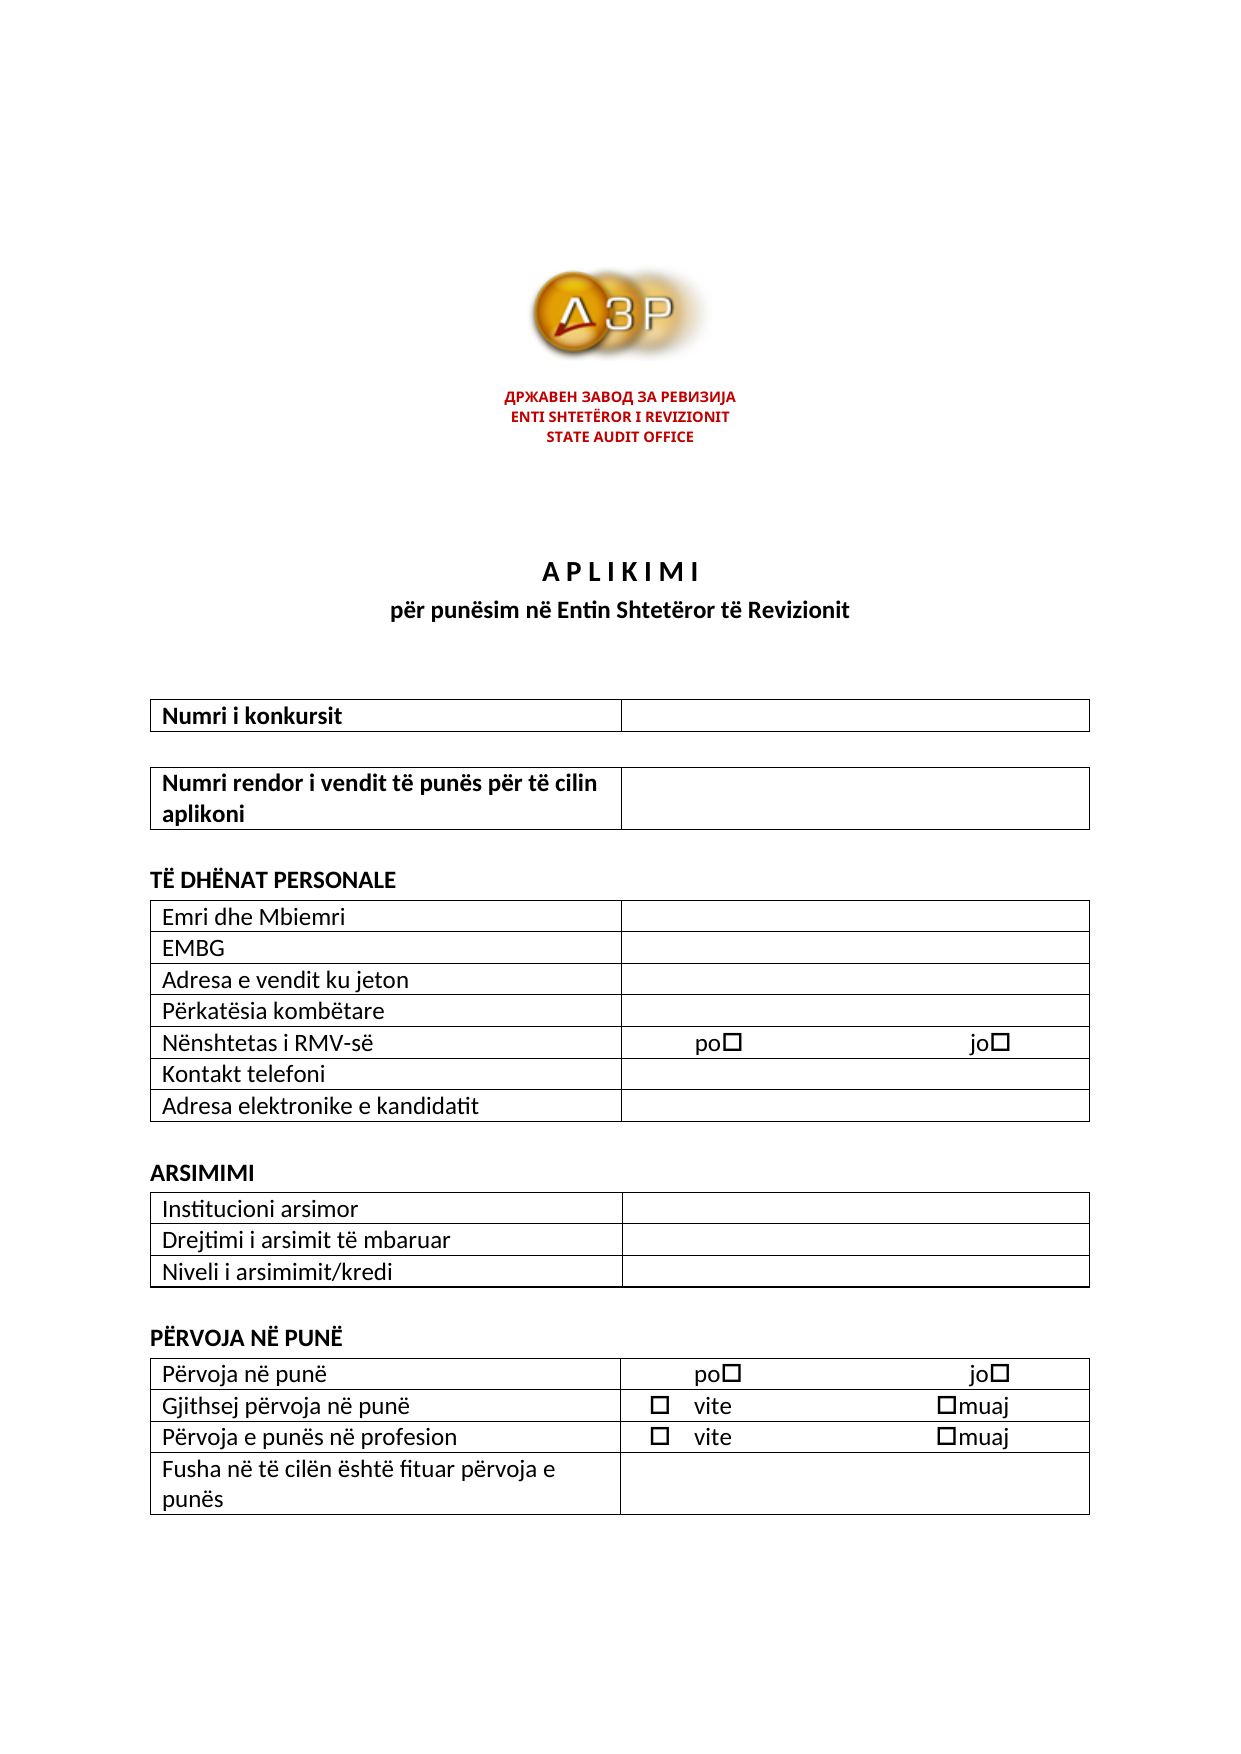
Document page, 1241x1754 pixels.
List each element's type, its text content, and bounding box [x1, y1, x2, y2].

table_cell vite muaj [621, 1422, 1089, 1452]
table_cell Nënshtetas i RMV-së [151, 1027, 621, 1057]
table_cell ЕМBG [151, 932, 621, 963]
table_header Emri dhe Mbiemri [151, 901, 621, 931]
table_cell Niveli i arsimimit/kredi [151, 1256, 622, 1286]
table_header Përvoja në punë [151, 1359, 620, 1389]
table_cell Drejtimi i arsimit të mbaruar [151, 1224, 622, 1255]
table_cell [623, 1256, 1089, 1286]
table_header po jo [621, 1359, 1089, 1389]
table_header Institucioni arsimor [151, 1193, 622, 1223]
table_cell Kontakt telefoni [151, 1059, 621, 1089]
table_cell [622, 932, 1089, 963]
table_cell po jo [622, 1027, 1089, 1057]
table_cell Përvoja e punës në profesion [151, 1422, 620, 1452]
table_cell [621, 1453, 1089, 1514]
text A P L I K I M I [150, 553, 1090, 589]
table_cell Fusha në të cilën është fituar përvoja e punës [151, 1453, 620, 1514]
table_header Numri i konkursit [151, 700, 621, 731]
table_cell [622, 964, 1089, 994]
table_cell Gjithsej përvoja në punë [151, 1390, 620, 1421]
table_cell [622, 1059, 1089, 1089]
text STATE AUDIT OFFICE [150, 427, 1090, 447]
table_header [623, 1193, 1089, 1223]
table_header [622, 901, 1089, 931]
table_cell [622, 995, 1089, 1026]
table_cell [623, 1224, 1089, 1255]
table_cell Përkatësia kombëtare [151, 995, 621, 1026]
table_cell Adresa elektronike e kandidatit [151, 1090, 621, 1121]
table_header Numri rendor i vendit të punës për të cilin aplikoni [151, 768, 621, 829]
text PËRVOJA NË PUNË [150, 1322, 1090, 1353]
table_header [622, 768, 1089, 829]
text ARSIMIMI [150, 1157, 1090, 1187]
table_cell Adresa e vendit ku jeton [151, 964, 621, 994]
table_cell vite muaj [621, 1390, 1089, 1421]
picture [525, 256, 715, 363]
text ДРЖАВЕН ЗАВОД ЗА РЕВИЗИЈА [150, 387, 1090, 407]
text TË DHËNAT PERSONALE [150, 865, 1090, 895]
text për punësim në Entin Shtetëror të Revizionit [150, 594, 1090, 624]
text ENTI SHTETËROR I REVIZIONIT [150, 407, 1090, 427]
table_header [622, 700, 1089, 731]
table_cell [622, 1090, 1089, 1121]
